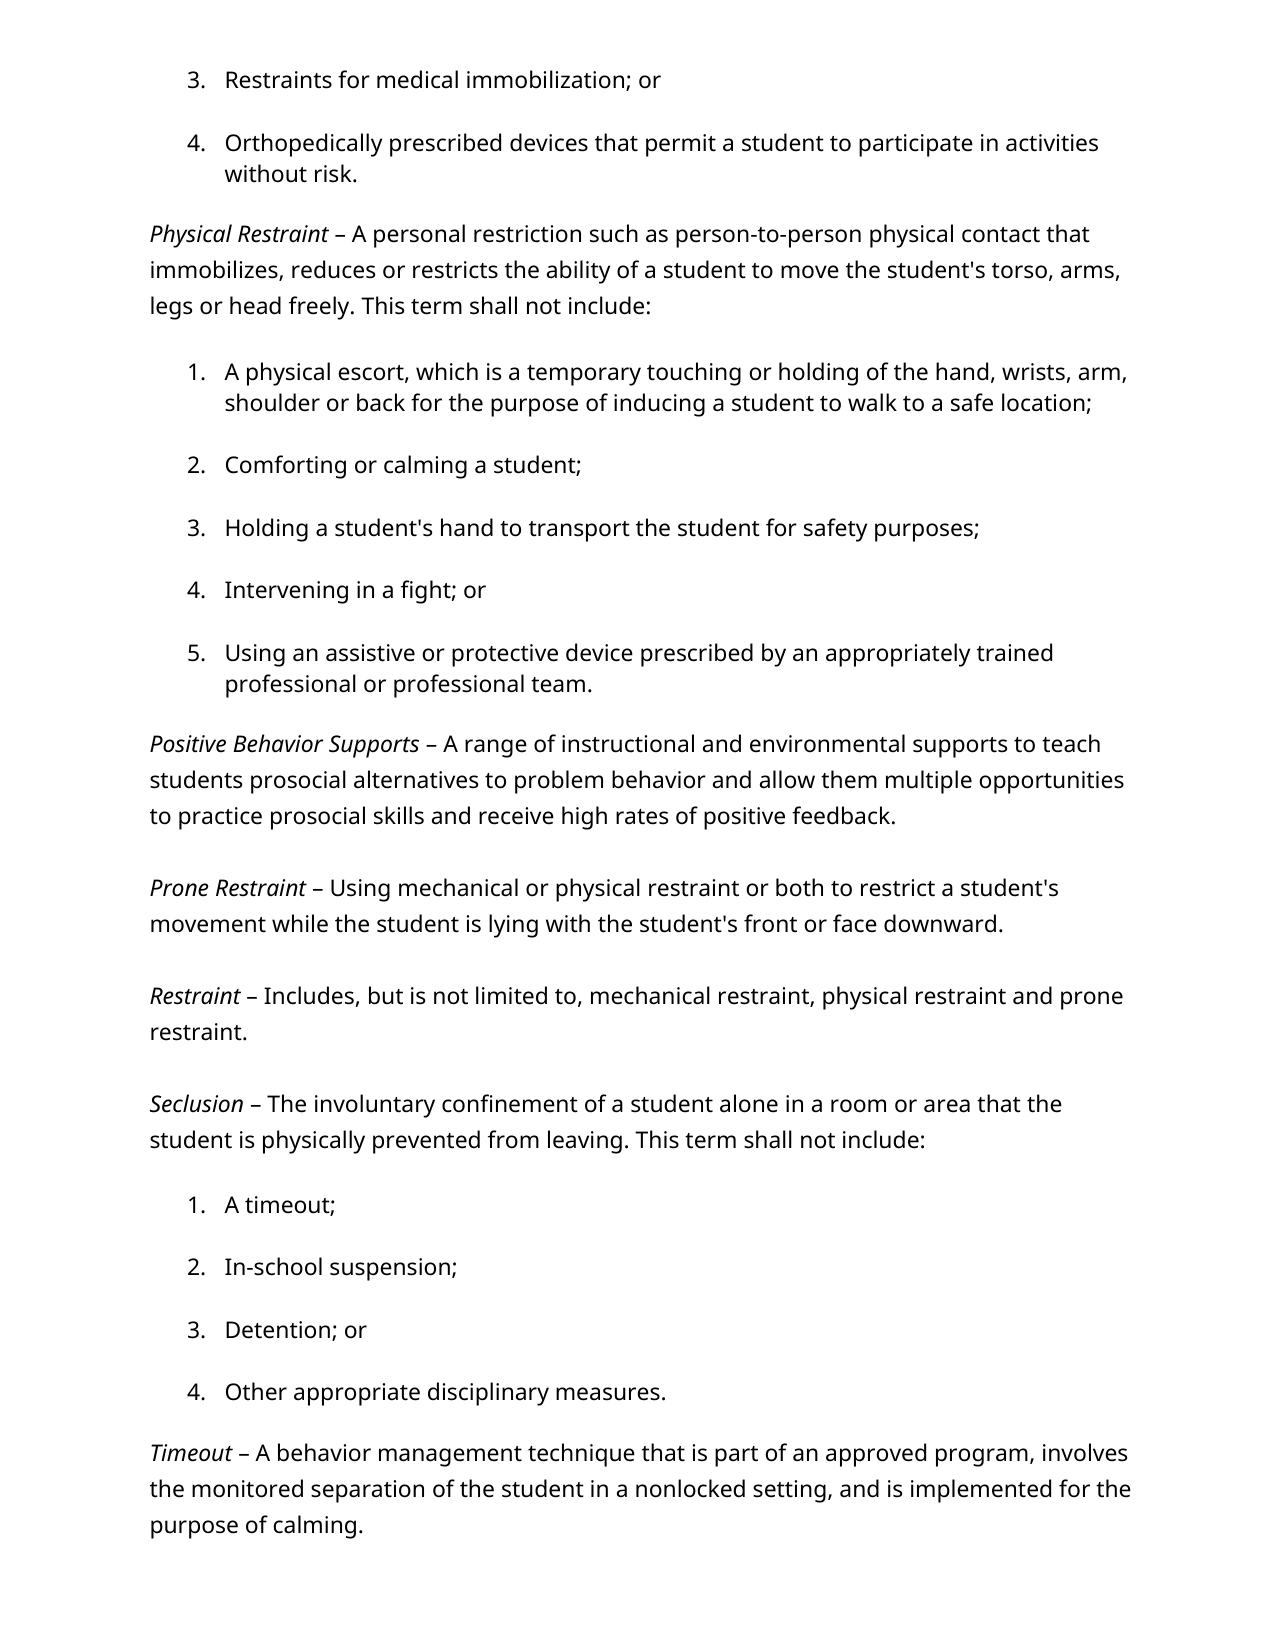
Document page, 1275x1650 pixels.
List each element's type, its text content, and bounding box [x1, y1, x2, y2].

list A timeout; [187, 1189, 1150, 1251]
text Physical Restraint – A personal restriction such as person-to-person physical contact that immobilizes, reduces or restricts the ability of a student to move the student's torso, arms, legs or head freely. This term shall not include: [149, 218, 1150, 322]
list Orthopedically prescribed devices that permit a student to participate in activities without risk. [187, 127, 1150, 189]
list Restraints for medical immobilization; or [187, 64, 1150, 127]
list Holding a student's hand to transport the student for safety purposes; [187, 512, 1150, 574]
list Intervening in a fight; or [187, 574, 1150, 637]
list A physical escort, which is a temporary touching or holding of the hand, wrists, arm, shoulder or back for the purpose of inducing a student to walk to a safe location; [187, 355, 1150, 449]
text Positive Behavior Supports – A range of instructional and environmental supports to teach students prosocial alternatives to problem behavior and allow them multiple opportunities to practice prosocial skills and receive high rates of positive feedback. Prone Restraint – Using mechanical or physical restraint or both to restrict a student's movement while the student is lying with the student's front or face downward. Restraint – Includes, but is not limited to, mechanical restraint, physical restraint and prone restraint. Seclusion – The involuntary confinement of a student alone in a room or area that the student is physically prevented from leaving. This term shall not include: [149, 728, 1150, 1155]
list Other appropriate disciplinary measures. [187, 1376, 1150, 1407]
text Timeout – A behavior management technique that is part of an approved program, involves the monitored separation of the student in a nonlocked setting, and is implemented for the purpose of calming. [149, 1437, 1150, 1540]
list Comforting or calming a student; [187, 449, 1150, 512]
list Using an assistive or protective device prescribed by an appropriately trained professional or professional team. [187, 637, 1150, 699]
list In-school suspension; [187, 1251, 1150, 1314]
list Detention; or [187, 1314, 1150, 1376]
